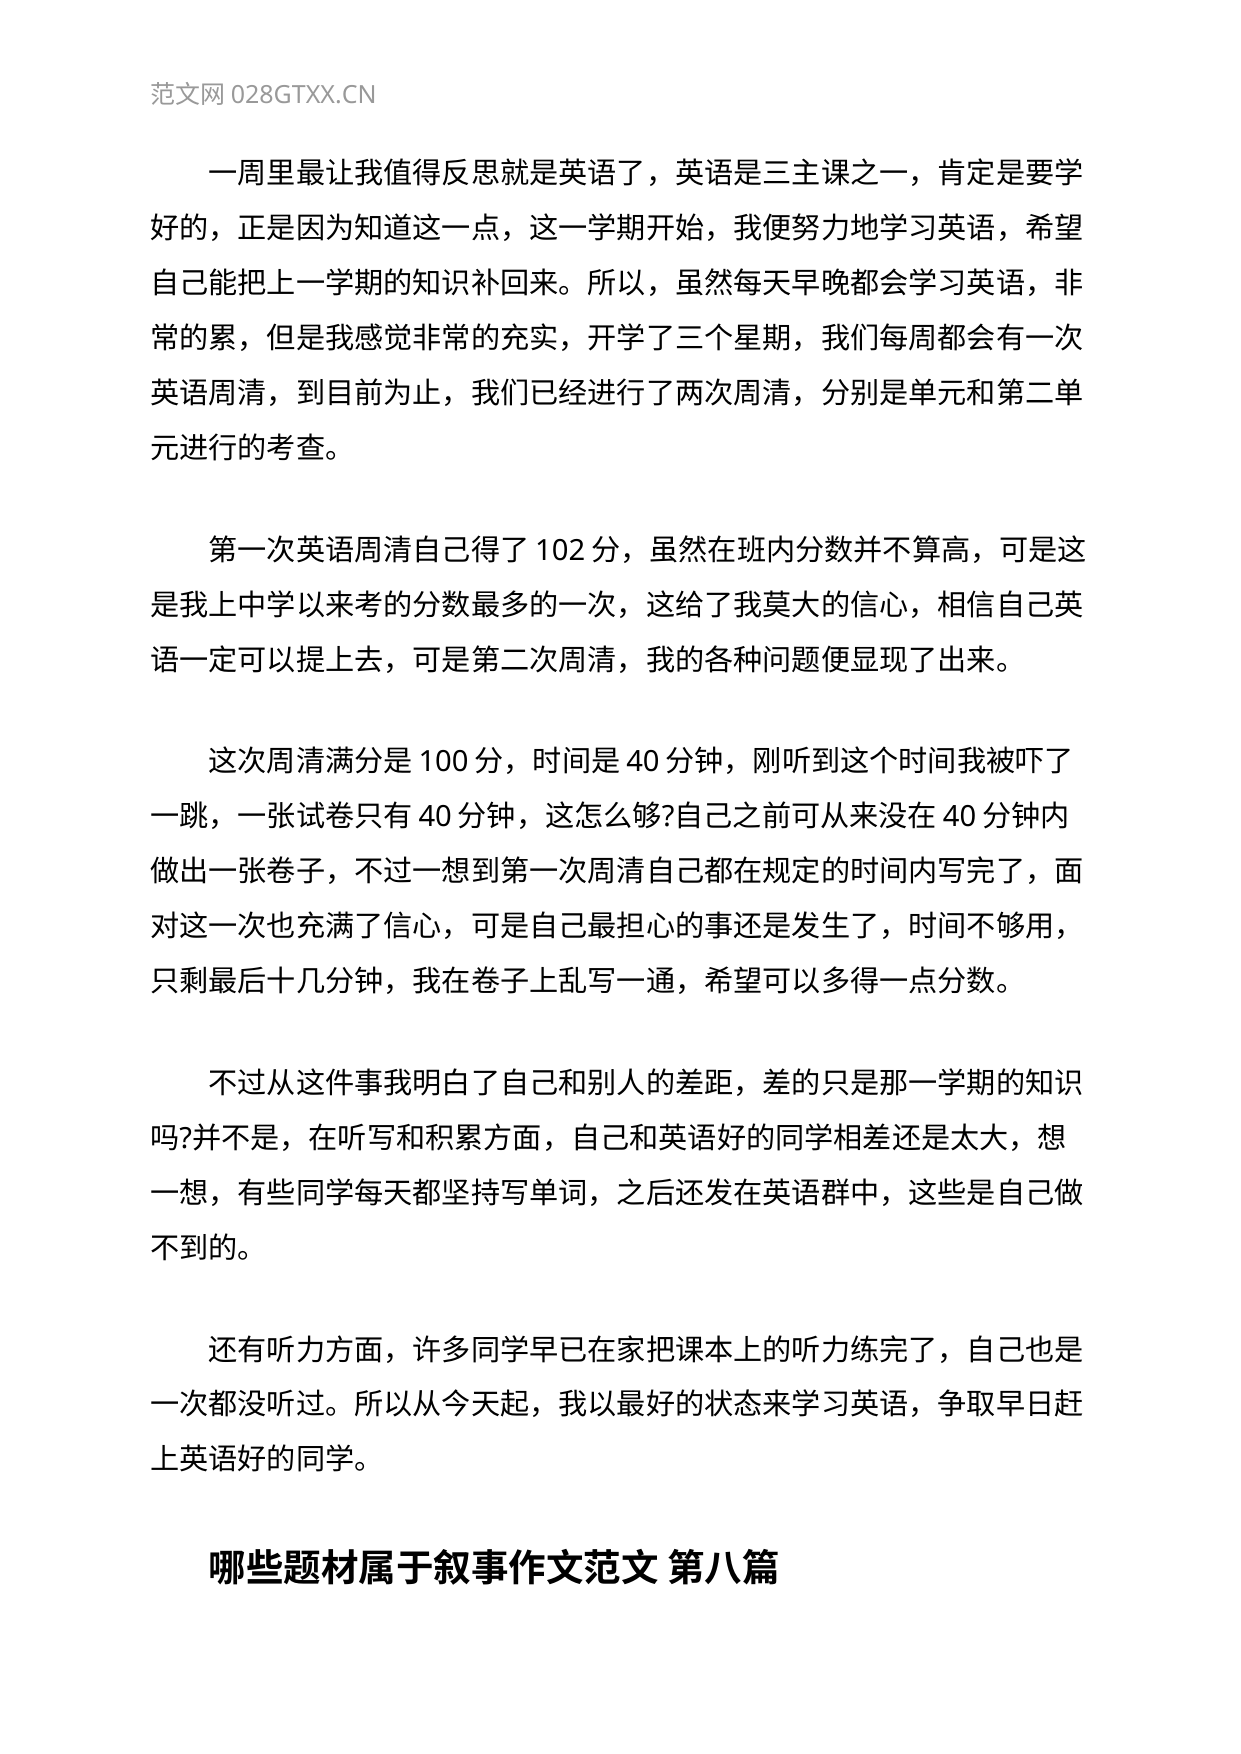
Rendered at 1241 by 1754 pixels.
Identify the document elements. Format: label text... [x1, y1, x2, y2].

text 第一次英语周清自己得了102分，虽然在班内分数并不算高，可是这是我上中学以来考的分数最多的一次，这给了我莫大的信心，相信自己英语一定可以提上去，可是第二次周清，我的各种问题便显现了出来。 [150, 526, 1090, 678]
text 还有听力方面，许多同学早已在家把课本上的听力练完了，自己也是一次都没听过。所以从今天起，我以最好的状态来学习英语，争取早日赶上英语好的同学。 [150, 1326, 1090, 1478]
text 不过从这件事我明白了自己和别人的差距，差的只是那一学期的知识吗?并不是，在听写和积累方面，自己和英语好的同学相差还是太大，想一想，有些同学每天都坚持写单词，之后还发在英语群中，这些是自己做不到的。 [150, 1059, 1090, 1267]
text 这次周清满分是100分，时间是40分钟，刚听到这个时间我被吓了一跳，一张试卷只有40分钟，这怎么够?自己之前可从来没在40分钟内做出一张卷子，不过一想到第一次周清自己都在规定的时间内写完了，面对这一次也充满了信心，可是自己最担心的事还是发生了，时间不够用，只剩最后十几分钟，我在卷子上乱写一通，希望可以多得一点分数。 [150, 738, 1090, 1000]
text 一周里最让我值得反思就是英语了，英语是三主课之一，肯定是要学好的，正是因为知道这一点，这一学期开始，我便努力地学习英语，希望自己能把上一学期的知识补回来。所以，虽然每天早晚都会学习英语，非常的累，但是我感觉非常的充实，开学了三个星期，我们每周都会有一次英语周清，到目前为止，我们已经进行了两次周清，分别是单元和第二单元进行的考查。 [150, 150, 1090, 467]
text 哪些题材属于叙事作文范文 第八篇 [150, 1538, 1090, 1592]
